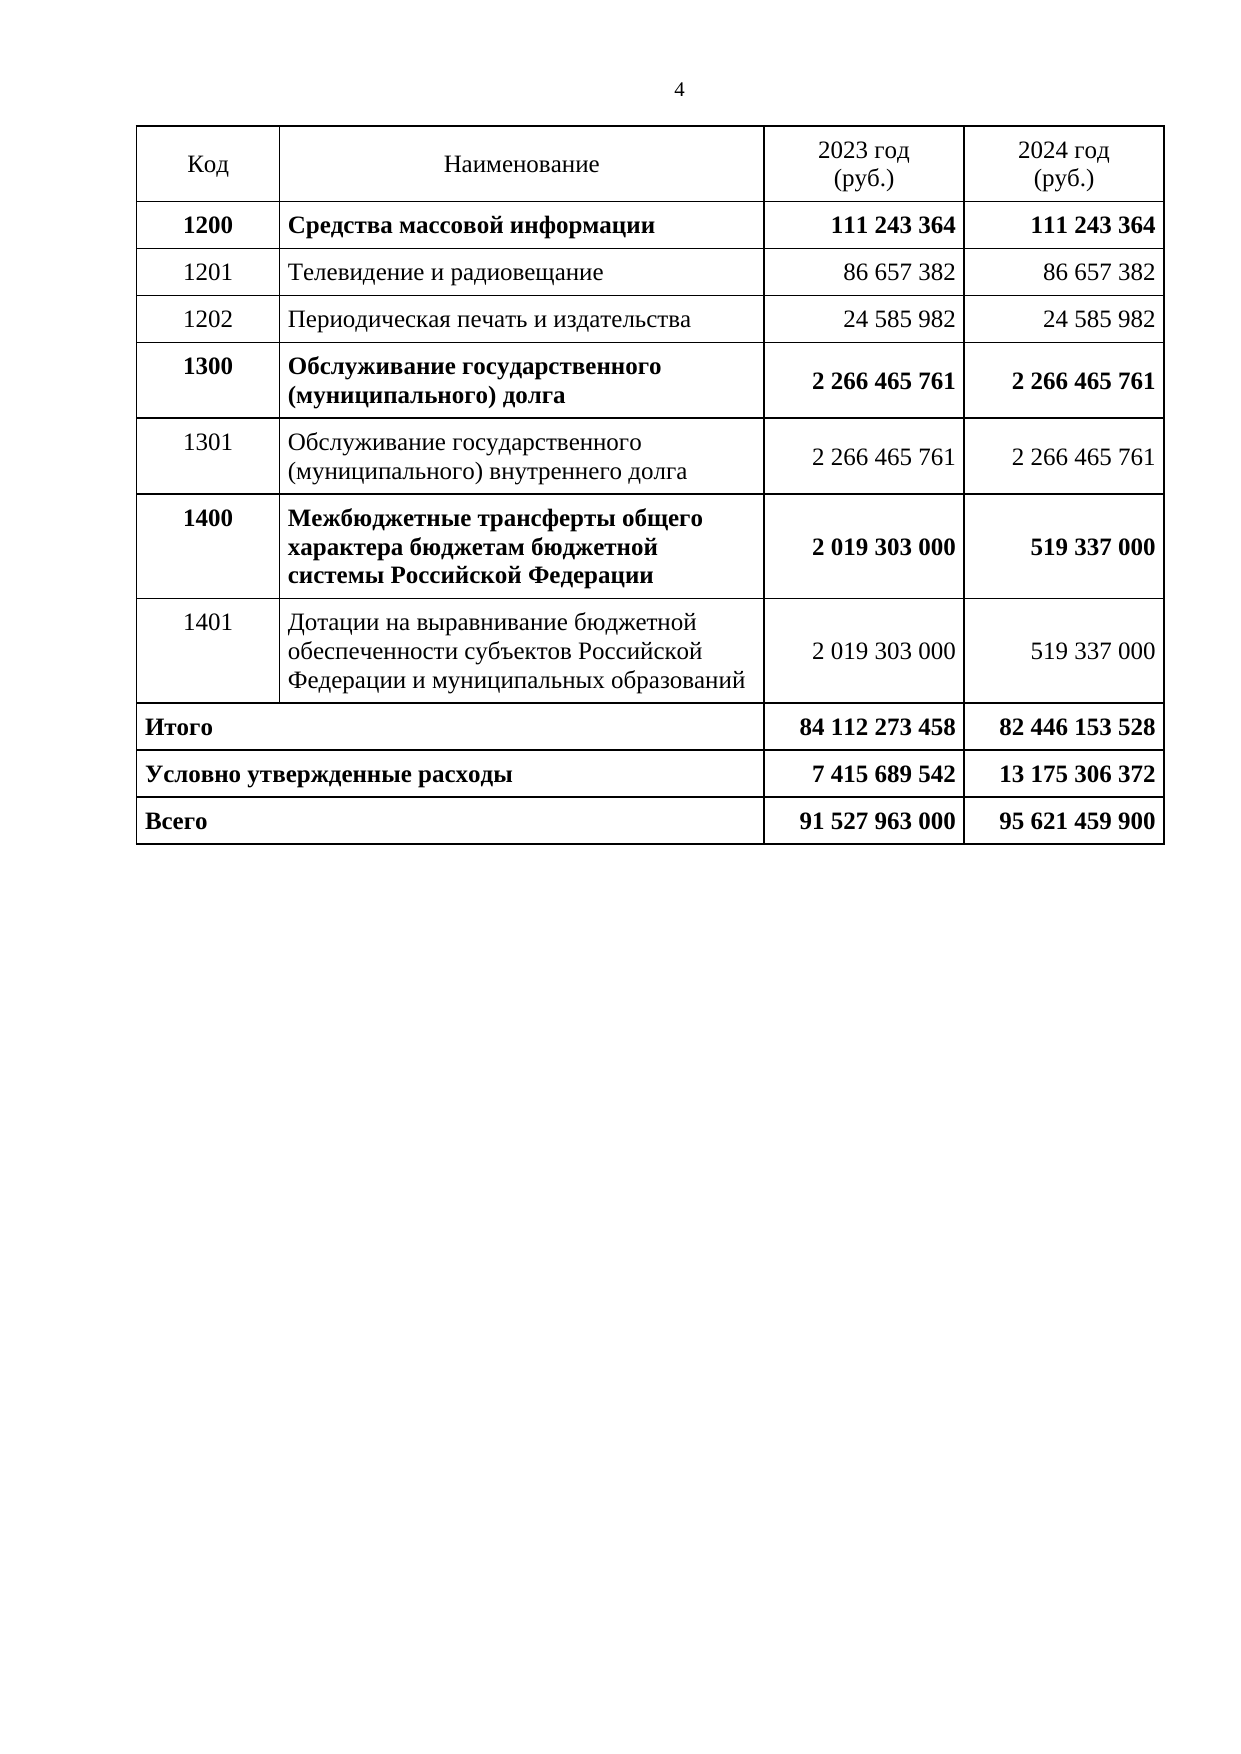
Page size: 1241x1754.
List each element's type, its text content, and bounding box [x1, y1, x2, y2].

table_cell 13 175 306 372 [965, 751, 1163, 796]
table_cell Обслуживание государственного (муниципального) внутреннего долга [280, 419, 763, 493]
table_cell 519 337 000 [965, 495, 1163, 597]
table_cell 82 446 153 528 [965, 704, 1163, 749]
table_cell Телевидение и радиовещание [280, 249, 763, 294]
table_cell 2 266 465 761 [765, 343, 963, 417]
table_cell 1202 [137, 296, 279, 342]
table_cell 2 266 465 761 [965, 343, 1163, 417]
table_cell 1300 [137, 343, 279, 417]
table_cell 91 527 963 000 [765, 798, 963, 843]
table_cell 1200 [137, 202, 279, 248]
table_header 2023 год (руб.) [765, 127, 963, 201]
table_cell 7 415 689 542 [765, 751, 963, 796]
table_cell 2 019 303 000 [765, 495, 963, 597]
table_cell Итого [137, 704, 763, 749]
table_header 2024 год (руб.) [965, 127, 1163, 201]
table_cell 86 657 382 [965, 249, 1163, 294]
table_cell Обслуживание государственного (муниципального) долга [280, 343, 763, 417]
table_cell Всего [137, 798, 763, 843]
table_cell 2 266 465 761 [965, 419, 1163, 493]
table_cell 86 657 382 [765, 249, 963, 294]
table_cell 1400 [137, 495, 279, 597]
table_cell 24 585 982 [765, 296, 963, 342]
table_cell Периодическая печать и издательства [280, 296, 763, 342]
table_cell Средства массовой информации [280, 202, 763, 248]
table_cell 519 337 000 [965, 599, 1163, 702]
table_cell Межбюджетные трансферты общего характера бюджетам бюджетной системы Российской Федерации [280, 495, 763, 597]
table_cell 1401 [137, 599, 279, 702]
table_cell 2 019 303 000 [765, 599, 963, 702]
table_header Наименование [280, 127, 763, 201]
table_cell 84 112 273 458 [765, 704, 963, 749]
table_cell 111 243 364 [965, 202, 1163, 248]
table_cell 1301 [137, 419, 279, 493]
table_cell 2 266 465 761 [765, 419, 963, 493]
table_cell 95 621 459 900 [965, 798, 1163, 843]
table_header Код [137, 127, 279, 201]
table_cell 24 585 982 [965, 296, 1163, 342]
table_cell 1201 [137, 249, 279, 294]
table_cell 111 243 364 [765, 202, 963, 248]
table_cell Условно утвержденные расходы [137, 751, 763, 796]
table_cell Дотации на выравнивание бюджетной обеспеченности субъектов Российской Федерации и муниципальных образований [280, 599, 763, 702]
